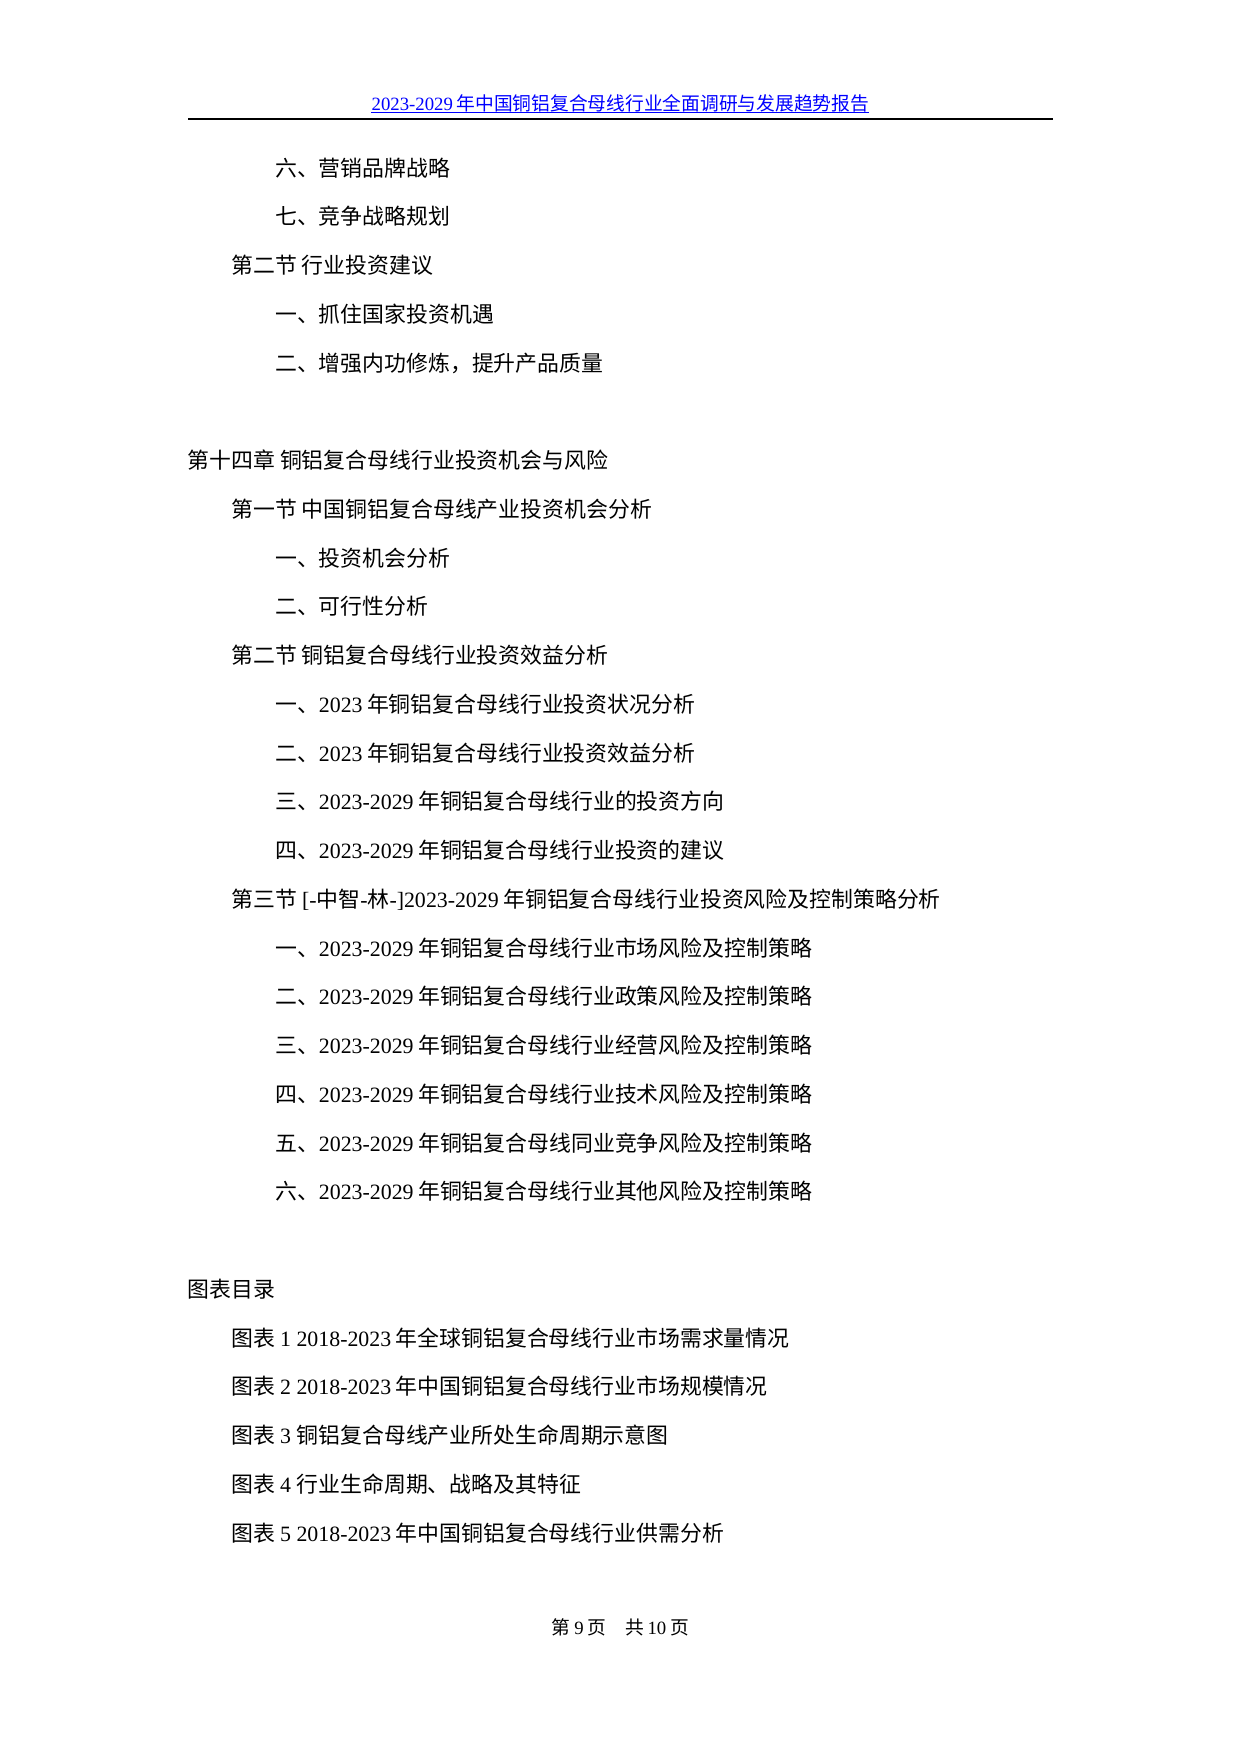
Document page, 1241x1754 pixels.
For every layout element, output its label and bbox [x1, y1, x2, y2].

text [187, 150, 1053, 1548]
